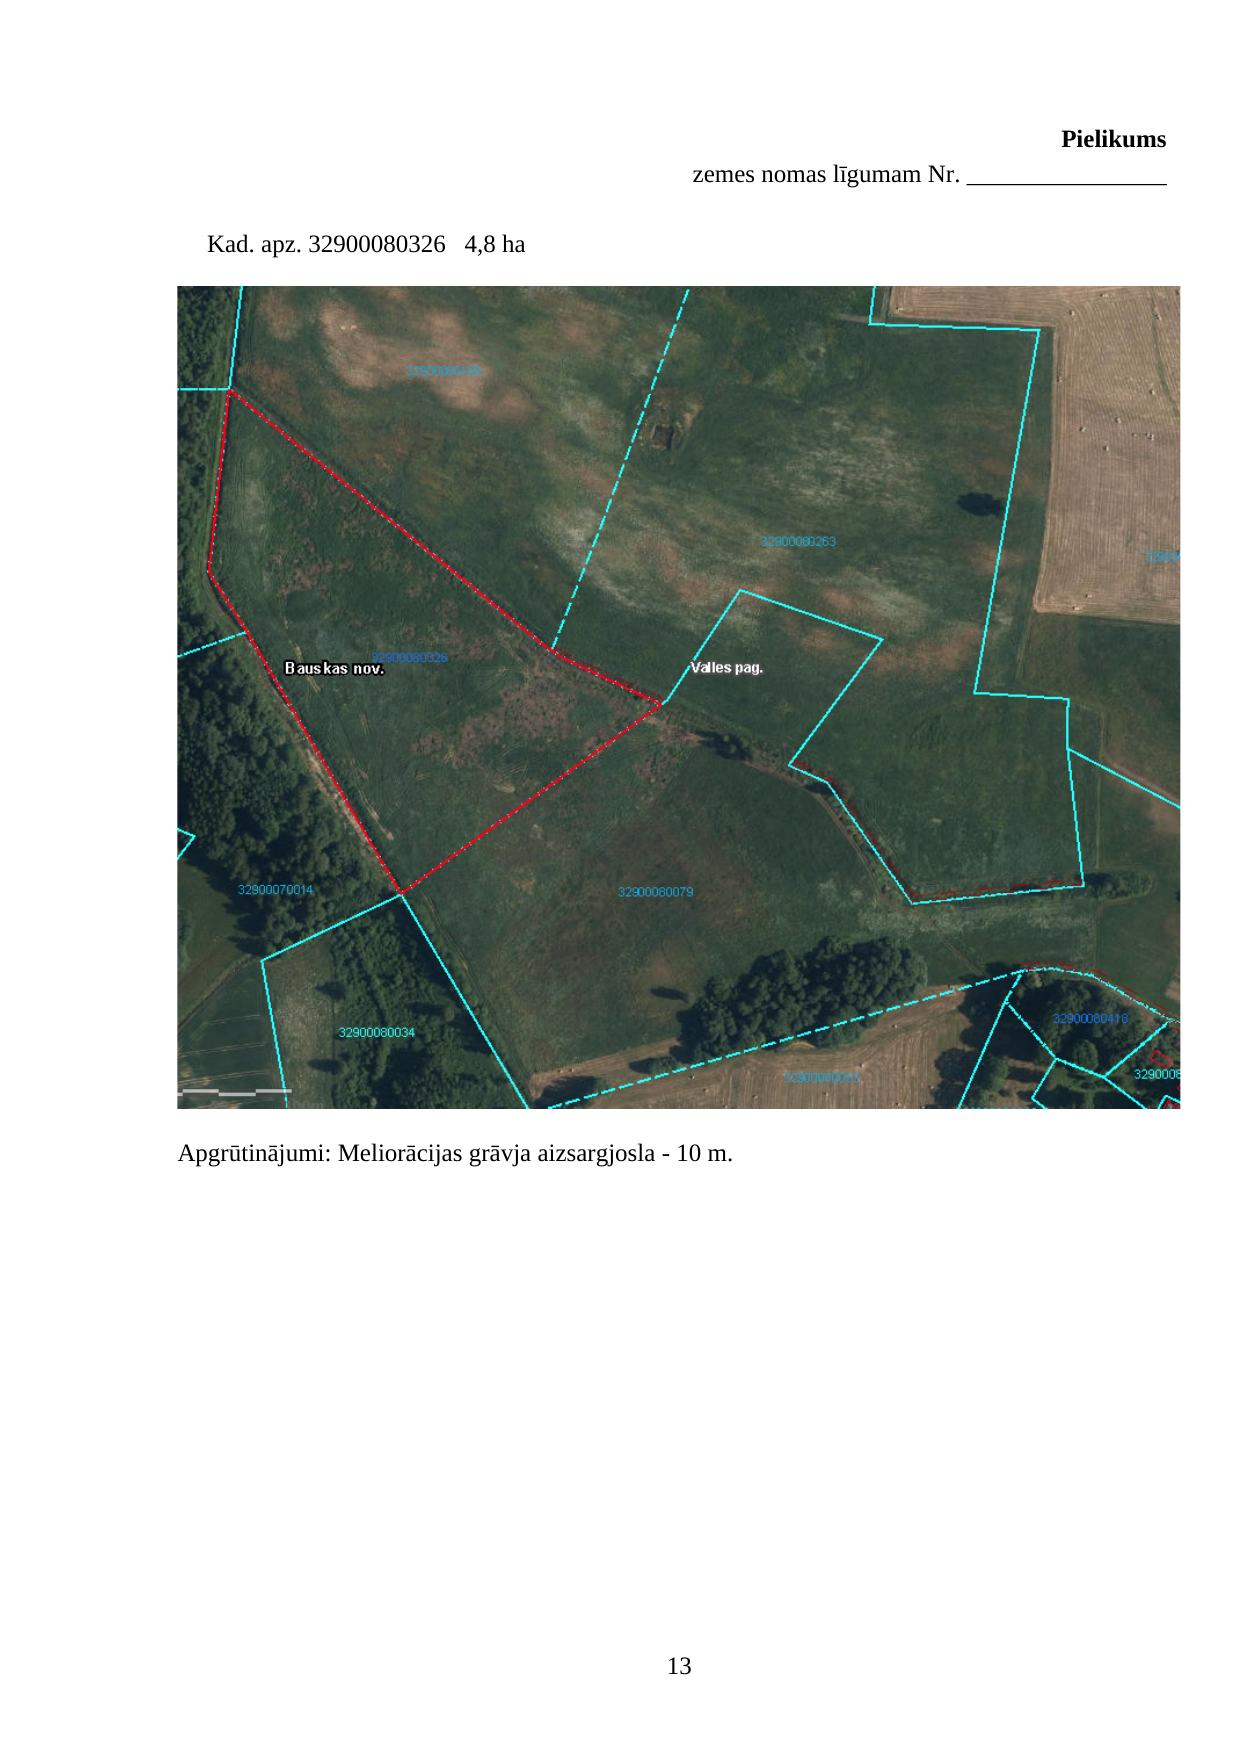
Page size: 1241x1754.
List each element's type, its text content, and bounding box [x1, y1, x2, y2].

text Kad. apz. 32900080326 4,8 ha [177, 229, 1167, 258]
text zemes nomas līgumam Nr. ________________ [177, 159, 1167, 188]
text Pielikums [177, 124, 1167, 153]
text Apgrūtinājumi: Meliorācijas grāvja aizsargjosla - 10 m. [177, 1138, 1167, 1167]
picture [177, 286, 1181, 1109]
